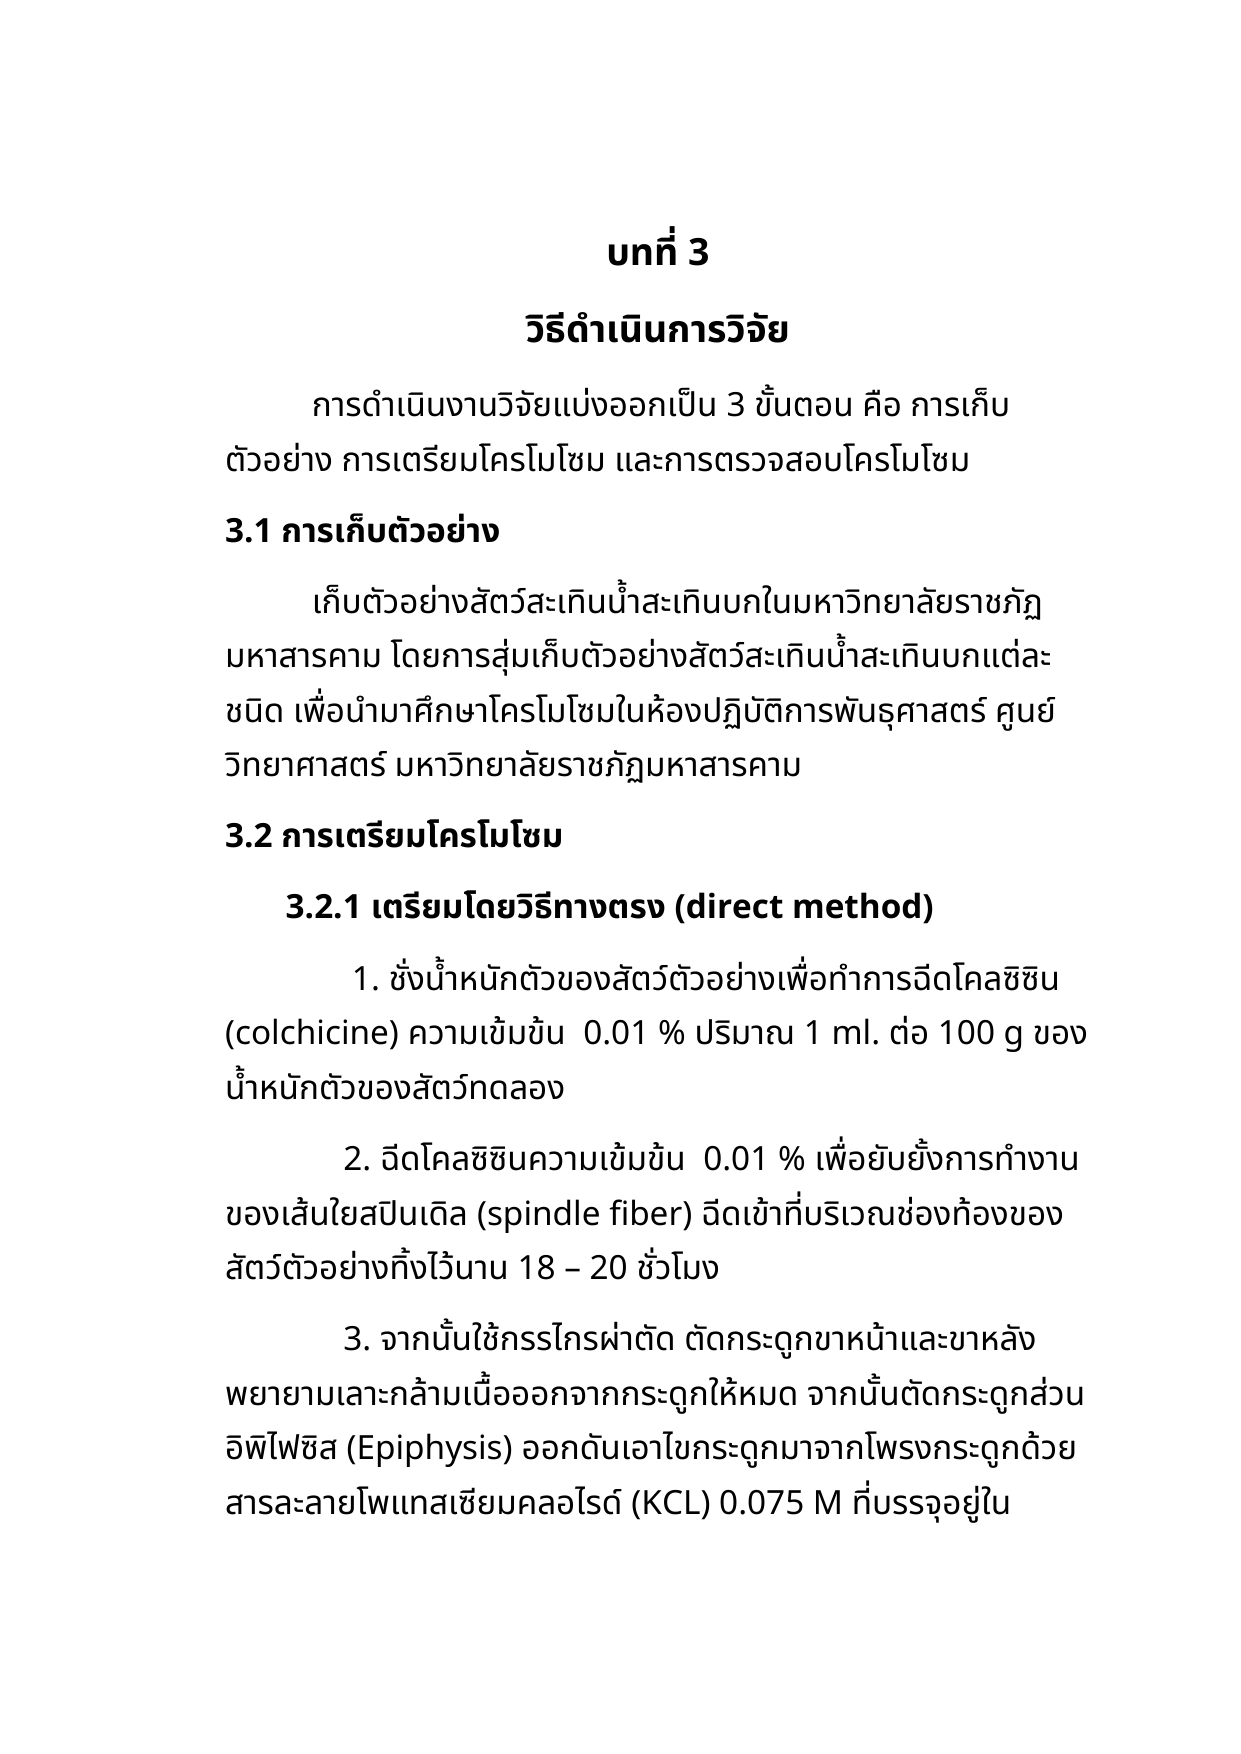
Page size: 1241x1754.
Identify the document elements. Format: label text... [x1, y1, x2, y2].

text วิธีดำเนินการวิจัย [225, 303, 1090, 360]
text 3.2 การเตรียมโครโมโซม [225, 812, 1090, 863]
text 2. ฉีดโคลซิซินความเข้มข้น 0.01 % เพื่อยับยั้งการทำงานของเส้นใยสปินเดิล (spindle fiber) ฉีดเข้าที่บริเวณช่องท้องของสัตว์ตัวอย่างทิ้งไว้นาน 18 – 20 ชั่วโมง [225, 1135, 1090, 1294]
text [225, 1315, 1090, 1529]
text การดำเนินงานวิจัยแบ่งออกเป็น 3 ขั้นตอน คือ การเก็บตัวอย่าง การเตรียมโครโมโซม และการตรวจสอบโครโมโซม [225, 381, 1090, 486]
text เก็บตัวอย่างสัตว์สะเทินน้ำสะเทินบกในมหาวิทยาลัยราชภัฏมหาสารคาม โดยการสุ่มเก็บตัวอย่างสัตว์สะเทินน้ำสะเทินบกแต่ละชนิด เพื่อนำมาศึกษาโครโมโซมในห้องปฏิบัติการพันธุศาสตร์ ศูนย์วิทยาศาสตร์ มหาวิทยาลัยราชภัฏมหาสารคาม [225, 578, 1090, 791]
text 3.2.1 เตรียมโดยวิธีทางตรง (direct method) [225, 883, 1090, 934]
text 3.1 การเก็บตัวอย่าง [225, 507, 1090, 557]
text บทที่ 3 [225, 225, 1090, 282]
text 1. ชั่งน้ำหนักตัวของสัตว์ตัวอย่างเพื่อทำการฉีดโคลซิซิน (colchicine) ความเข้มข้น 0.01 % ปริมาณ 1 ml. ต่อ 100 g ของน้ำหนักตัวของสัตว์ทดลอง [225, 954, 1090, 1114]
